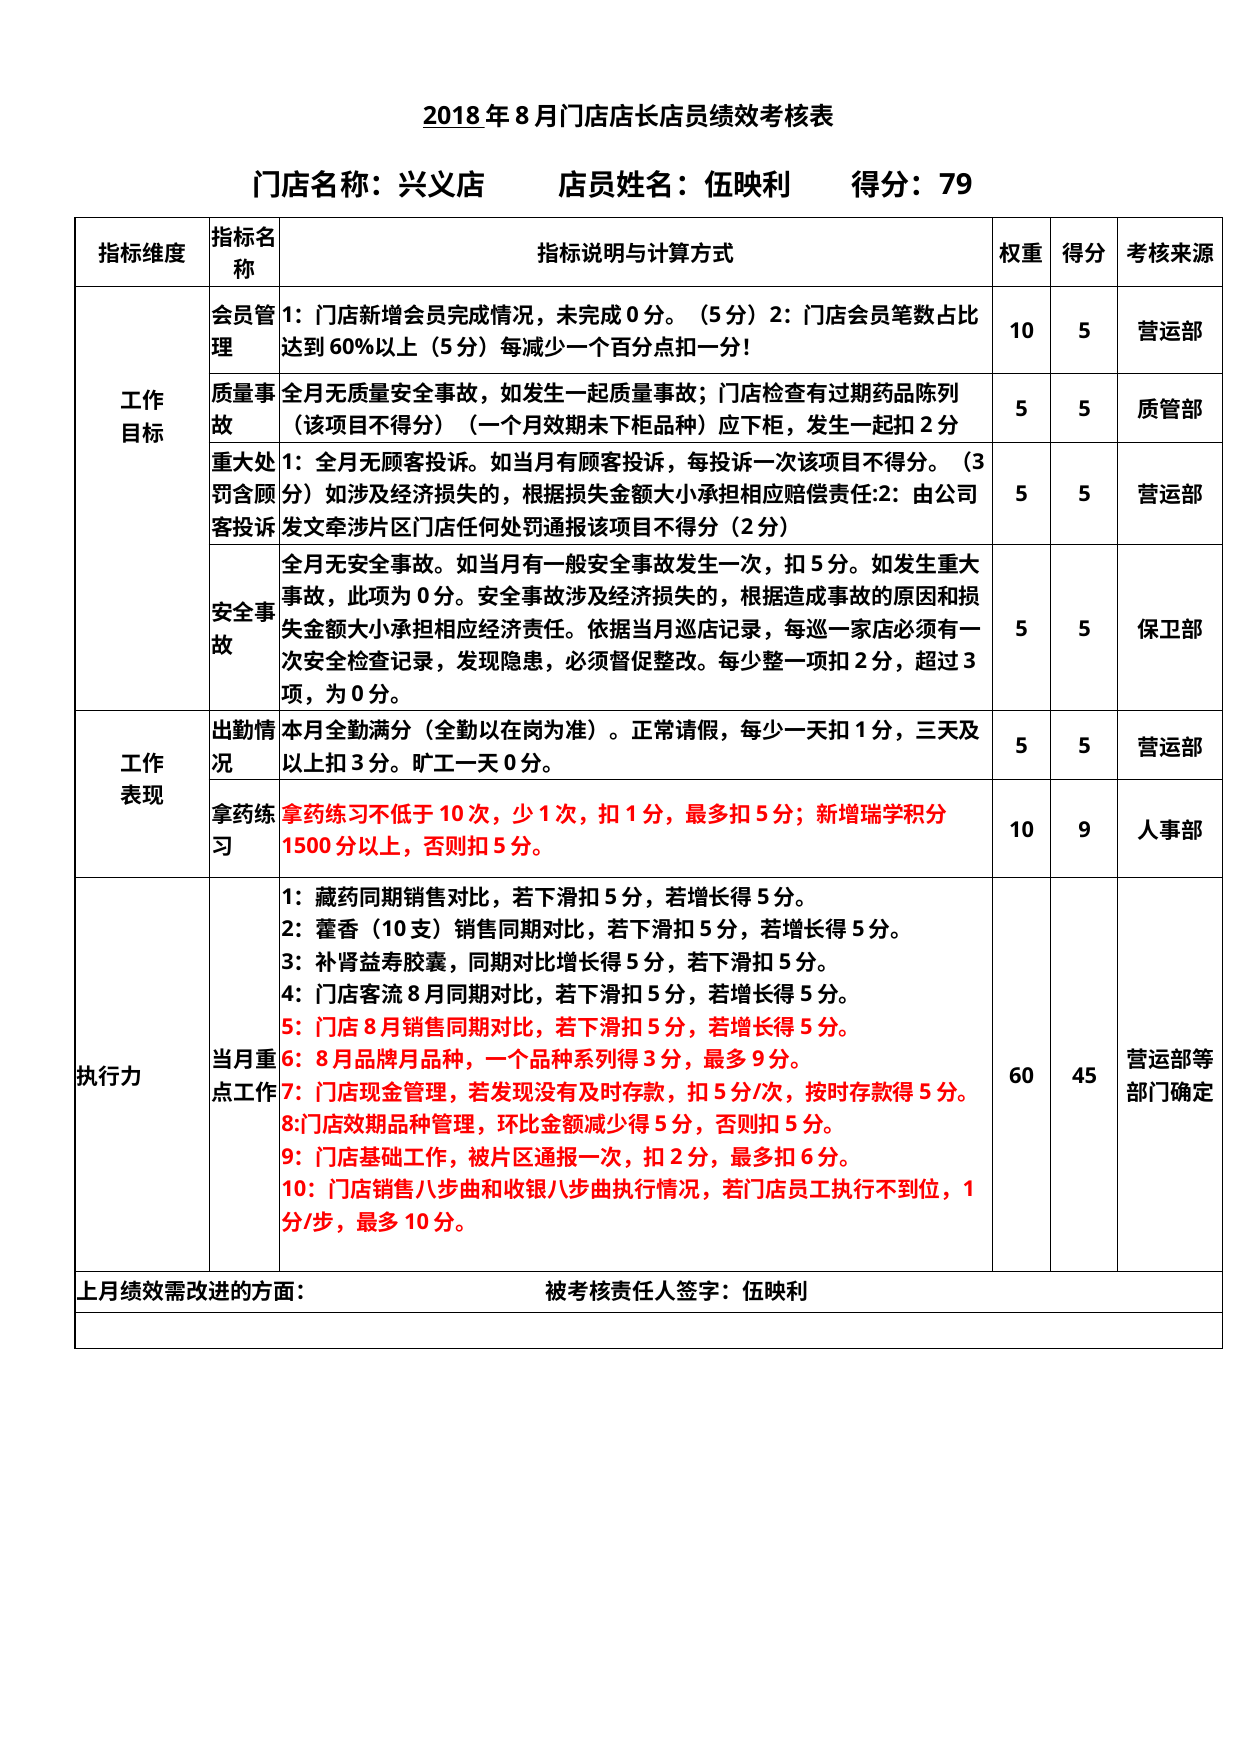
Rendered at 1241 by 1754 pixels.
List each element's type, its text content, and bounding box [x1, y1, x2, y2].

table_cell 9 [1051, 780, 1117, 877]
table_cell 上月绩效需改进的方面： 被考核责任人签字：伍映利 [76, 1272, 1222, 1312]
table_cell 10 [993, 287, 1050, 373]
table_cell 出勤情况 [210, 711, 279, 779]
table_cell 5 [1051, 711, 1117, 779]
table_cell 指标名称 [210, 218, 279, 286]
table_cell 指标维度 [76, 218, 209, 286]
table_cell 5 [993, 711, 1050, 779]
table_cell 得分 [1051, 218, 1117, 286]
table_cell 45 [1051, 878, 1117, 1271]
table_cell 安全事故 [210, 545, 279, 710]
table_cell 全月无安全事故。如当月有一般安全事故发生一次，扣5分。如发生重大事故，此项为0分。安全事故涉及经济损失的，根据造成事故的原因和损失金额大小承担相应经济责任。依据当月巡店记录，每巡一家店必须有一次安全检查记录，发现隐患，必须督促整改。每少整一项扣2分，超过3项，为0分。 [280, 545, 992, 710]
table_cell 5 [1051, 545, 1117, 710]
table_cell 5 [1051, 443, 1117, 543]
table_cell [76, 544, 209, 710]
table_cell 拿药练习不低于10次，少1次，扣1分，最多扣5分；新增瑞学积分1500分以上，否则扣5分。 [280, 780, 992, 877]
table_cell 10 [993, 780, 1050, 877]
table_cell 5 [993, 545, 1050, 710]
table_cell 5 [993, 374, 1050, 442]
table_header 2018年8月门店店长店员绩效考核表 [75, 81, 1182, 149]
table_cell 营运部 [1118, 443, 1222, 543]
table_cell 当月重点工作 [210, 878, 279, 1271]
table_cell 工作 表现 [76, 711, 209, 877]
table_cell 权重 [993, 218, 1050, 286]
table_cell 1：藏药同期销售对比，若下滑扣5分，若增长得5分。 2：藿香（10支）销售同期对比，若下滑扣5分，若增长得5分。 3：补肾益寿胶囊，同期对比增长得5分，若下滑扣5分。 4：门店客流8月同期对比，若下滑扣5分，若增长得5分。 5：门店8月销售同期对比，若下滑扣5分，若增长得5分。 6：8月品牌月品种，一个品种系列得3分，最多9分。 7：门店现金管理，若发现没有及时存款，扣5分/次，按时存款得5分。 8:门店效期品种管理，环比金额减少得5分，否则扣5分。 9：门店基础工作，被片区通报一次，扣2分，最多扣6分。 10：门店销售八步曲和收银八步曲执行情况，若门店员工执行不到位，1分/步，最多10分。 [280, 878, 992, 1271]
table_cell 拿药练习 [210, 780, 279, 877]
table_cell 重大处罚含顾客投诉 [210, 443, 279, 543]
table_cell 营运部 [1118, 711, 1222, 779]
table_cell 工作 目标 [76, 287, 209, 543]
table_cell 60 [993, 878, 1050, 1271]
table_cell 保卫部 [1118, 545, 1222, 710]
table_cell 质量事故 [210, 374, 279, 442]
table_cell 指标说明与计算方式 [280, 218, 992, 286]
table_cell 营运部等部门确定 [1118, 878, 1222, 1271]
table_cell 执行力 [76, 878, 209, 1271]
table_cell 人事部 [1118, 780, 1222, 877]
table_cell 营运部 [1118, 287, 1222, 373]
table_cell 全月无质量安全事故，如发生一起质量事故；门店检查有过期药品陈列（该项目不得分）（一个月效期未下柜品种）应下柜，发生一起扣2分 [280, 374, 992, 442]
table_cell 门店名称：兴义店 店员姓名：伍映利 得分：79 [75, 149, 1182, 217]
table_cell 会员管理 [210, 287, 279, 373]
table_cell 本月全勤满分（全勤以在岗为准）。正常请假，每少一天扣1分，三天及以上扣3分。旷工一天0分。 [280, 711, 992, 779]
table_cell 1：全月无顾客投诉。如当月有顾客投诉，每投诉一次该项目不得分。（3分）如涉及经济损失的，根据损失金额大小承担相应赔偿责任:2：由公司发文牵涉片区门店任何处罚通报该项目不得分（2分） [280, 443, 992, 543]
table_cell 5 [993, 443, 1050, 543]
table_cell 考核来源 [1118, 218, 1222, 286]
table_cell 质管部 [1118, 374, 1222, 442]
table_cell 1：门店新增会员完成情况，未完成0分。（5分）2：门店会员笔数占比达到60%以上（5分）每减少一个百分点扣一分！ [280, 287, 992, 373]
table_cell [76, 1313, 1222, 1348]
table_cell 5 [1051, 374, 1117, 442]
table_cell 5 [1051, 287, 1117, 373]
